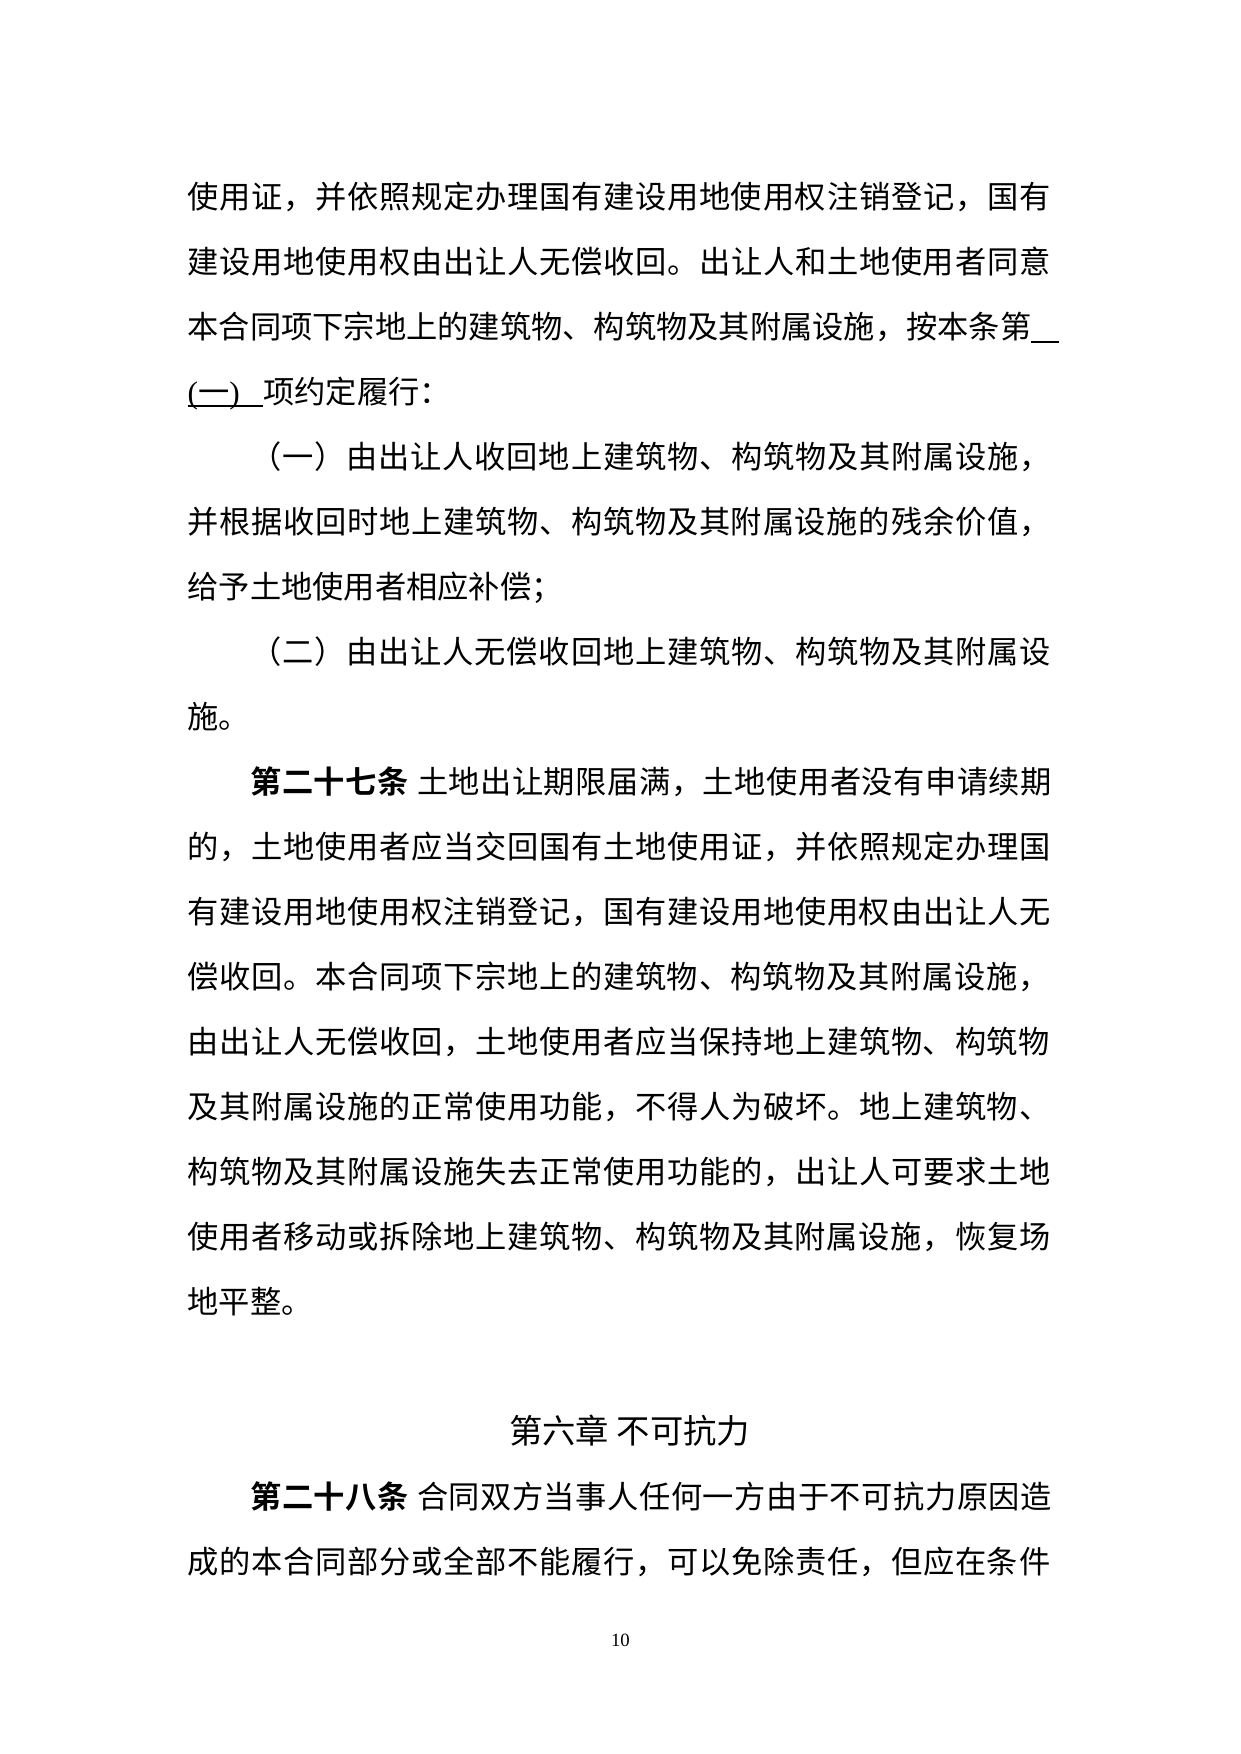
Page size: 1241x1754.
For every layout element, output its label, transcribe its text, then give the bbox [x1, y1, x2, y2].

text （二）由出让人无偿收回地上建筑物、构筑物及其附属设施。 [187, 617, 1053, 747]
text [187, 1462, 1053, 1592]
text 第六章 不可抗力 [206, 1397, 1053, 1462]
text 第二十七条 土地出让期限届满，土地使用者没有申请续期的，土地使用者应当交回国有土地使用证，并依照规定办理国有建设用地使用权注销登记，国有建设用地使用权由出让人无偿收回。本合同项下宗地上的建筑物、构筑物及其附属设施，由出让人无偿收回，土地使用者应当保持地上建筑物、构筑物及其附属设施的正常使用功能，不得人为破坏。地上建筑物、构筑物及其附属设施失去正常使用功能的，出让人可要求土地使用者移动或拆除地上建筑物、构筑物及其附属设施，恢复场地平整。 [187, 747, 1053, 1332]
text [187, 162, 1053, 422]
text （一）由出让人收回地上建筑物、构筑物及其附属设施，并根据收回时地上建筑物、构筑物及其附属设施的残余价值，给予土地使用者相应补偿； [187, 422, 1053, 617]
